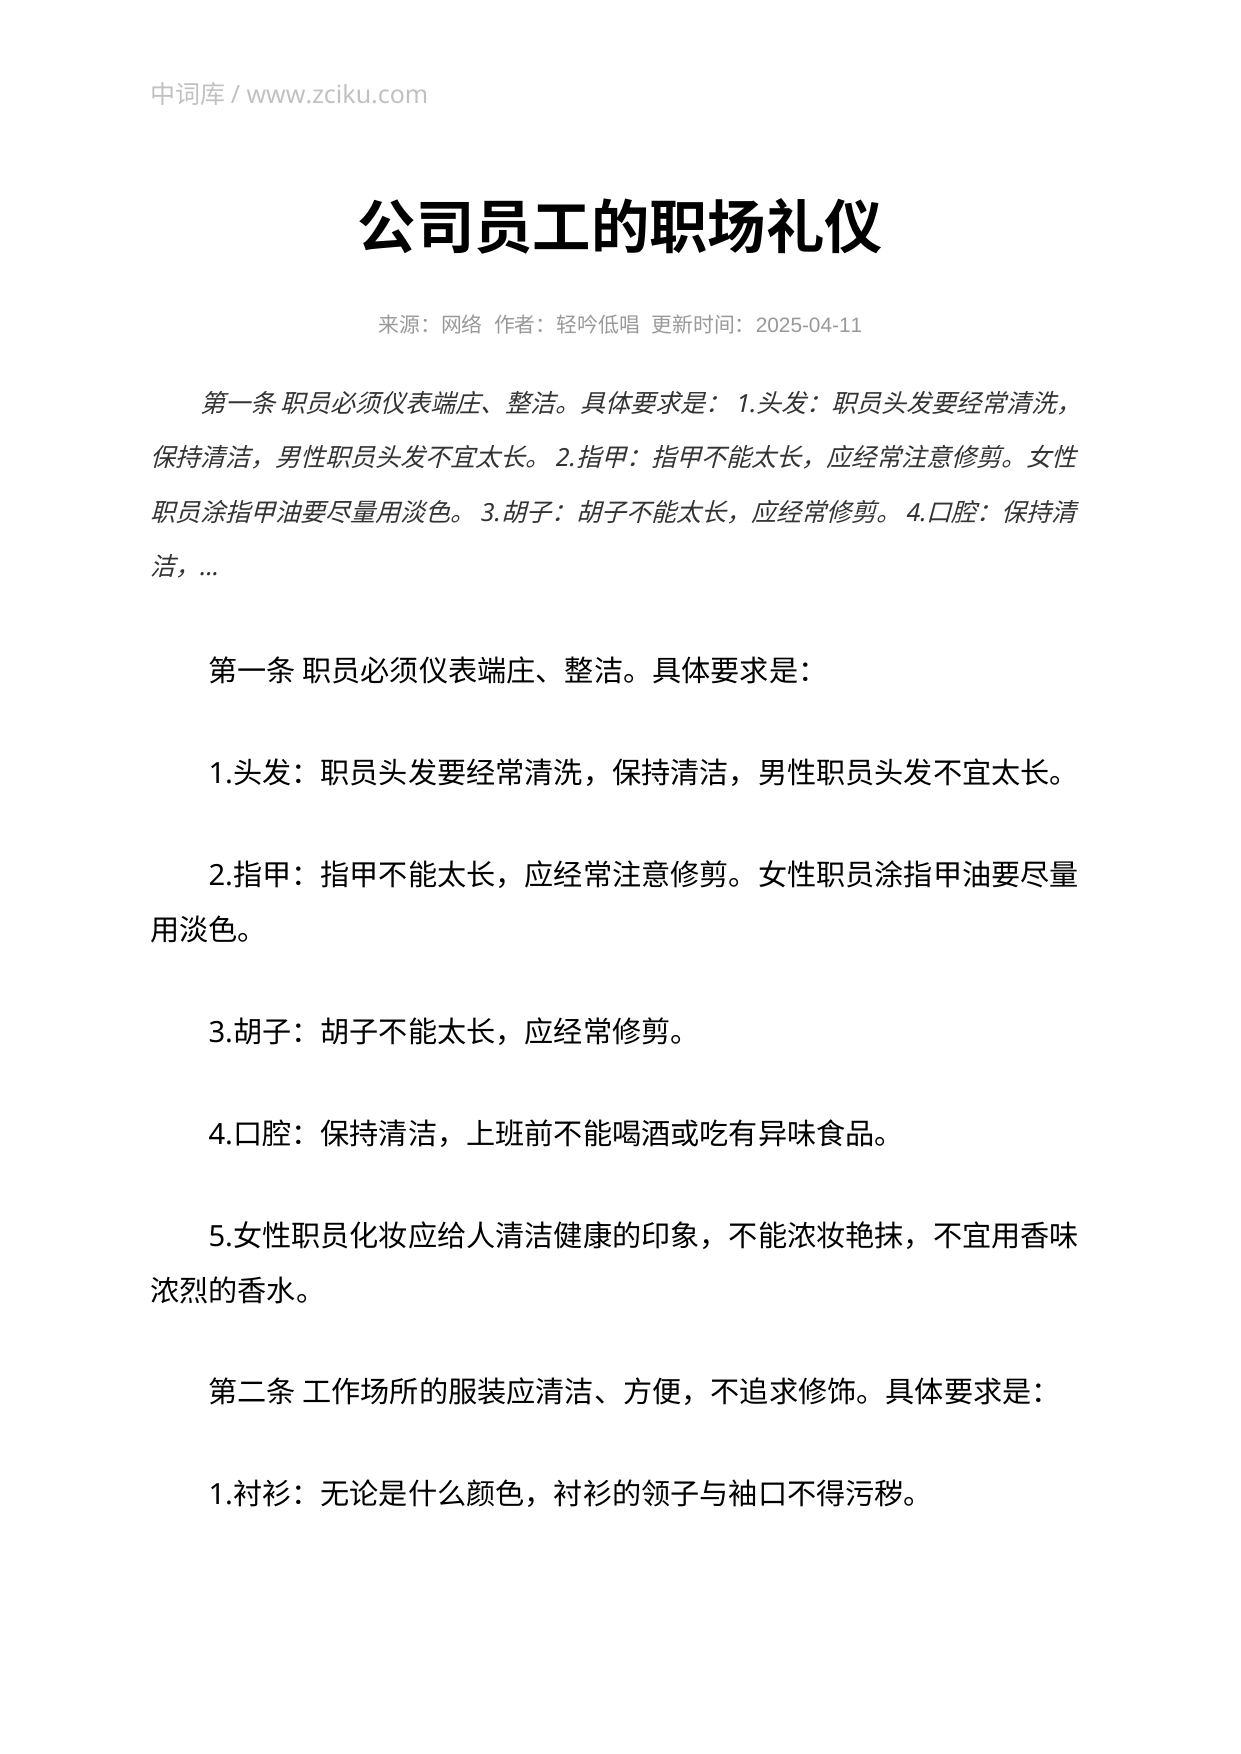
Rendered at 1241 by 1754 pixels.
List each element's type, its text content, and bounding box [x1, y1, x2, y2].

text 第一条 职员必须仪表端庄、整洁。具体要求是： 1.头发：职员头发要经常清洗，保持清洁，男性职员头发不宜太长。 2.指甲：指甲不能太长，应经常注意修剪。女性职员涂指甲油要尽量用淡色。 3.胡子：胡子不能太长，应经常修剪。 4.口腔：保持清洁，... [150, 383, 1090, 583]
text 1.头发：职员头发要经常清洗，保持清洁，男性职员头发不宜太长。 [150, 749, 1090, 792]
text 3.胡子：胡子不能太长，应经常修剪。 [150, 1008, 1090, 1051]
text 4.口腔：保持清洁，上班前不能喝酒或吃有异味食品。 [150, 1110, 1090, 1153]
text 第一条 职员必须仪表端庄、整洁。具体要求是： [150, 648, 1090, 690]
subtitle 公司员工的职场礼仪 [150, 181, 1090, 266]
text 来源：网络 作者：轻吟低唱 更新时间：2025-04-11 [150, 313, 1090, 337]
text 1.衬衫：无论是什么颜色，衬衫的领子与袖口不得污秽。 [150, 1471, 1090, 1513]
text 2.指甲：指甲不能太长，应经常注意修剪。女性职员涂指甲油要尽量用淡色。 [150, 852, 1090, 949]
text 5.女性职员化妆应给人清洁健康的印象，不能浓妆艳抹，不宜用香味浓烈的香水。 [150, 1212, 1090, 1309]
text 第二条 工作场所的服装应清洁、方便，不追求修饰。具体要求是： [150, 1369, 1090, 1411]
